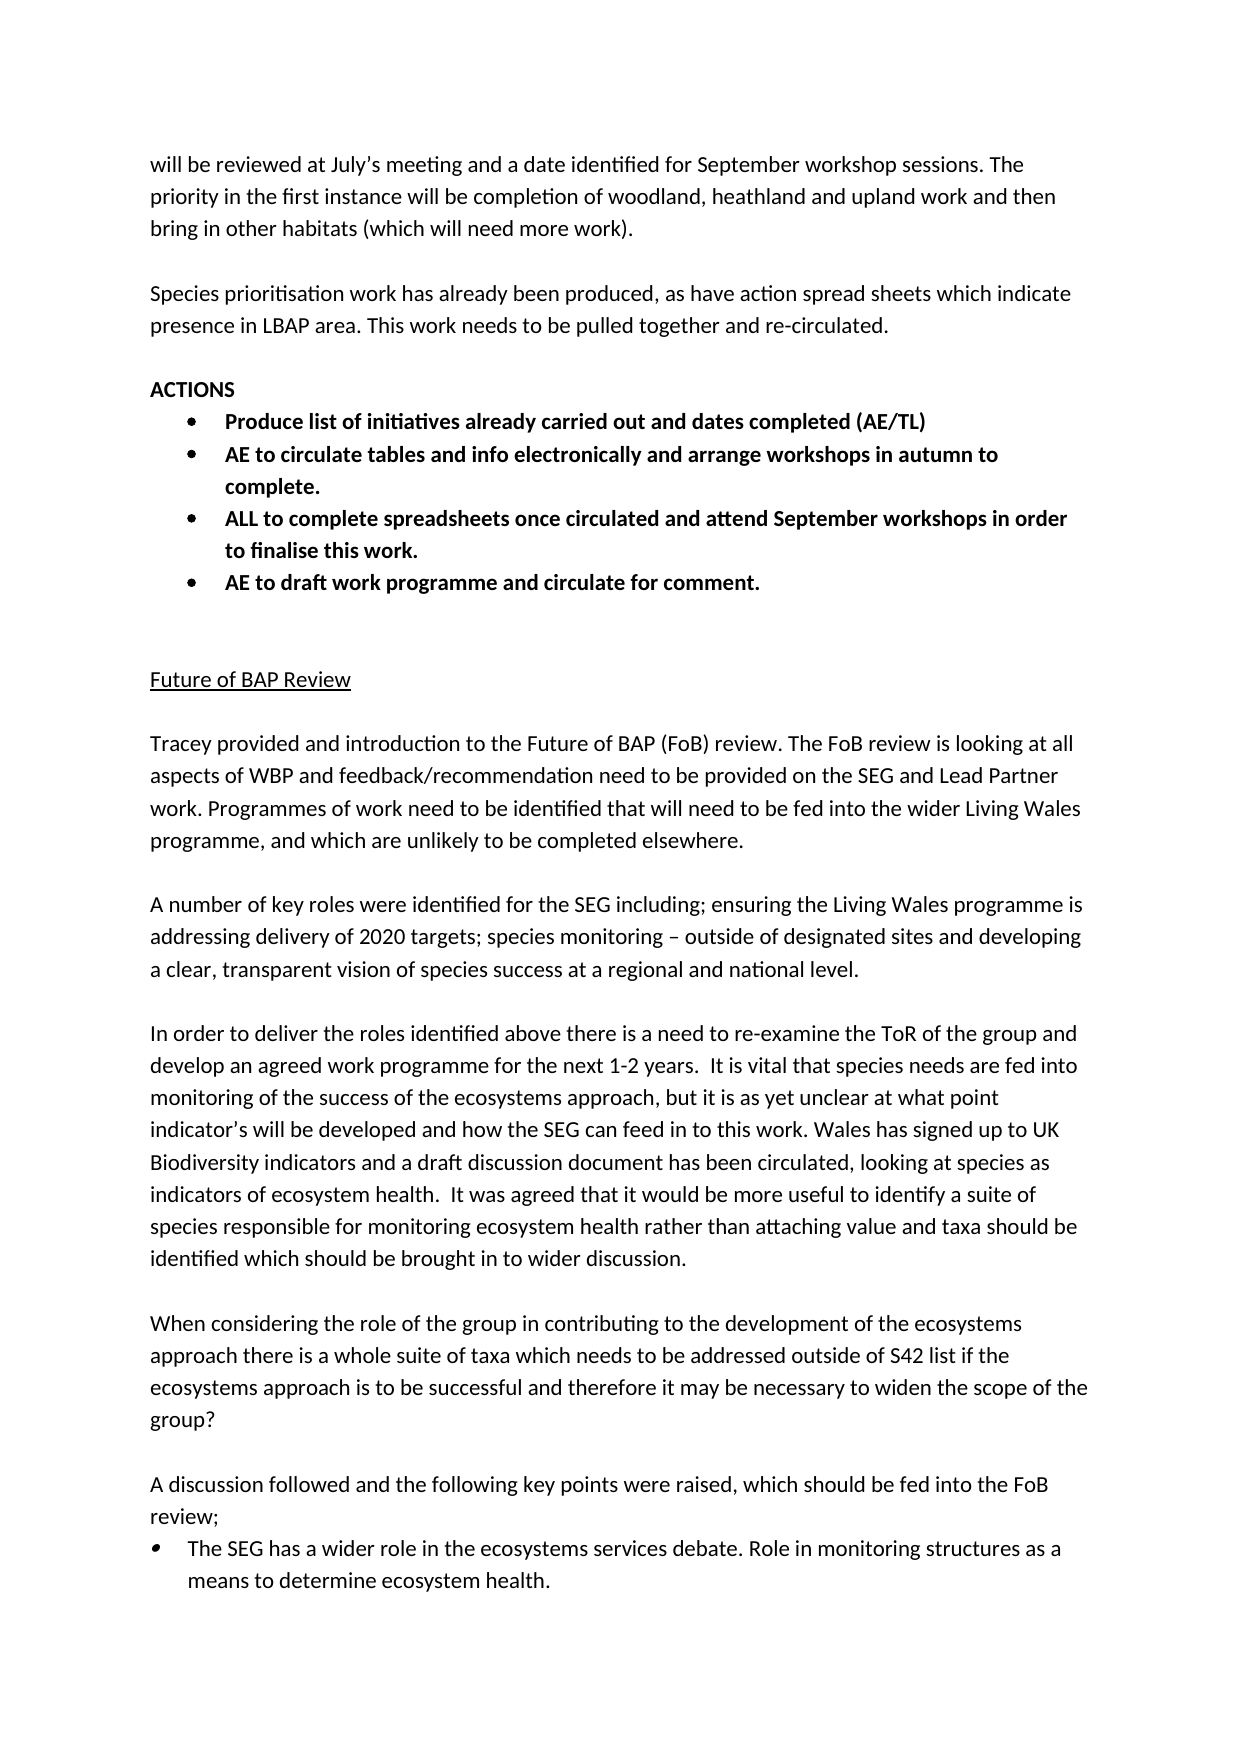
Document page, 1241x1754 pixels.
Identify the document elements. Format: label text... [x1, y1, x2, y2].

text A discussion followed and the following key points were raised, which should be fed into the FoB review; [150, 1470, 1090, 1530]
text Future of BAP Review [150, 665, 1090, 693]
text A number of key roles were identified for the SEG including; ensuring the Living Wales programme is addressing delivery of 2020 targets; species monitoring – outside of designated sites and developing a clear, transparent vision of species success at a regional and national level. [150, 890, 1090, 983]
list AE to circulate tables and info electronically and arrange workshops in autumn to complete. [187, 440, 1090, 500]
list Produce list of initiatives already carried out and dates completed (AE/TL) [187, 407, 1090, 436]
list AE to draft work programme and circulate for comment. [187, 568, 1090, 596]
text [150, 150, 1090, 242]
text Species prioritisation work has already been produced, as have action spread sheets which indicate presence in LBAP area. This work needs to be pulled together and re-circulated. [150, 279, 1090, 339]
text When considering the role of the group in contributing to the development of the ecosystems approach there is a whole suite of taxa which needs to be addressed outside of S42 list if the ecosystems approach is to be successful and therefore it may be necessary to widen the scope of the group? [150, 1309, 1090, 1433]
text In order to deliver the roles identified above there is a need to re-examine the ToR of the group and develop an agreed work programme for the next 1-2 years. It is vital that species needs are fed into monitoring of the success of the ecosystems approach, but it is as yet unclear at what point indicator’s will be developed and how the SEG can feed in to this work. Wales has signed up to UK Biodiversity indicators and a draft discussion document has been circulated, looking at species as indicators of ecosystem health. It was agreed that it would be more useful to identify a suite of species responsible for monitoring ecosystem health rather than attaching value and taxa should be identified which should be brought in to wider discussion. [150, 1019, 1090, 1272]
list ALL to complete spreadsheets once circulated and attend September workshops in order to finalise this work. [187, 504, 1090, 564]
text ACTIONS [150, 375, 1090, 403]
text Tracey provided and introduction to the Future of BAP (FoB) review. The FoB review is looking at all aspects of WBP and feedback/recommendation need to be provided on the SEG and Lead Partner work. Programmes of work need to be identified that will need to be fed into the wider Living Wales programme, and which are unlikely to be completed elsewhere. [150, 729, 1090, 854]
list The SEG has a wider role in the ecosystems services debate. Role in monitoring structures as a means to determine ecosystem health. [150, 1534, 1090, 1594]
